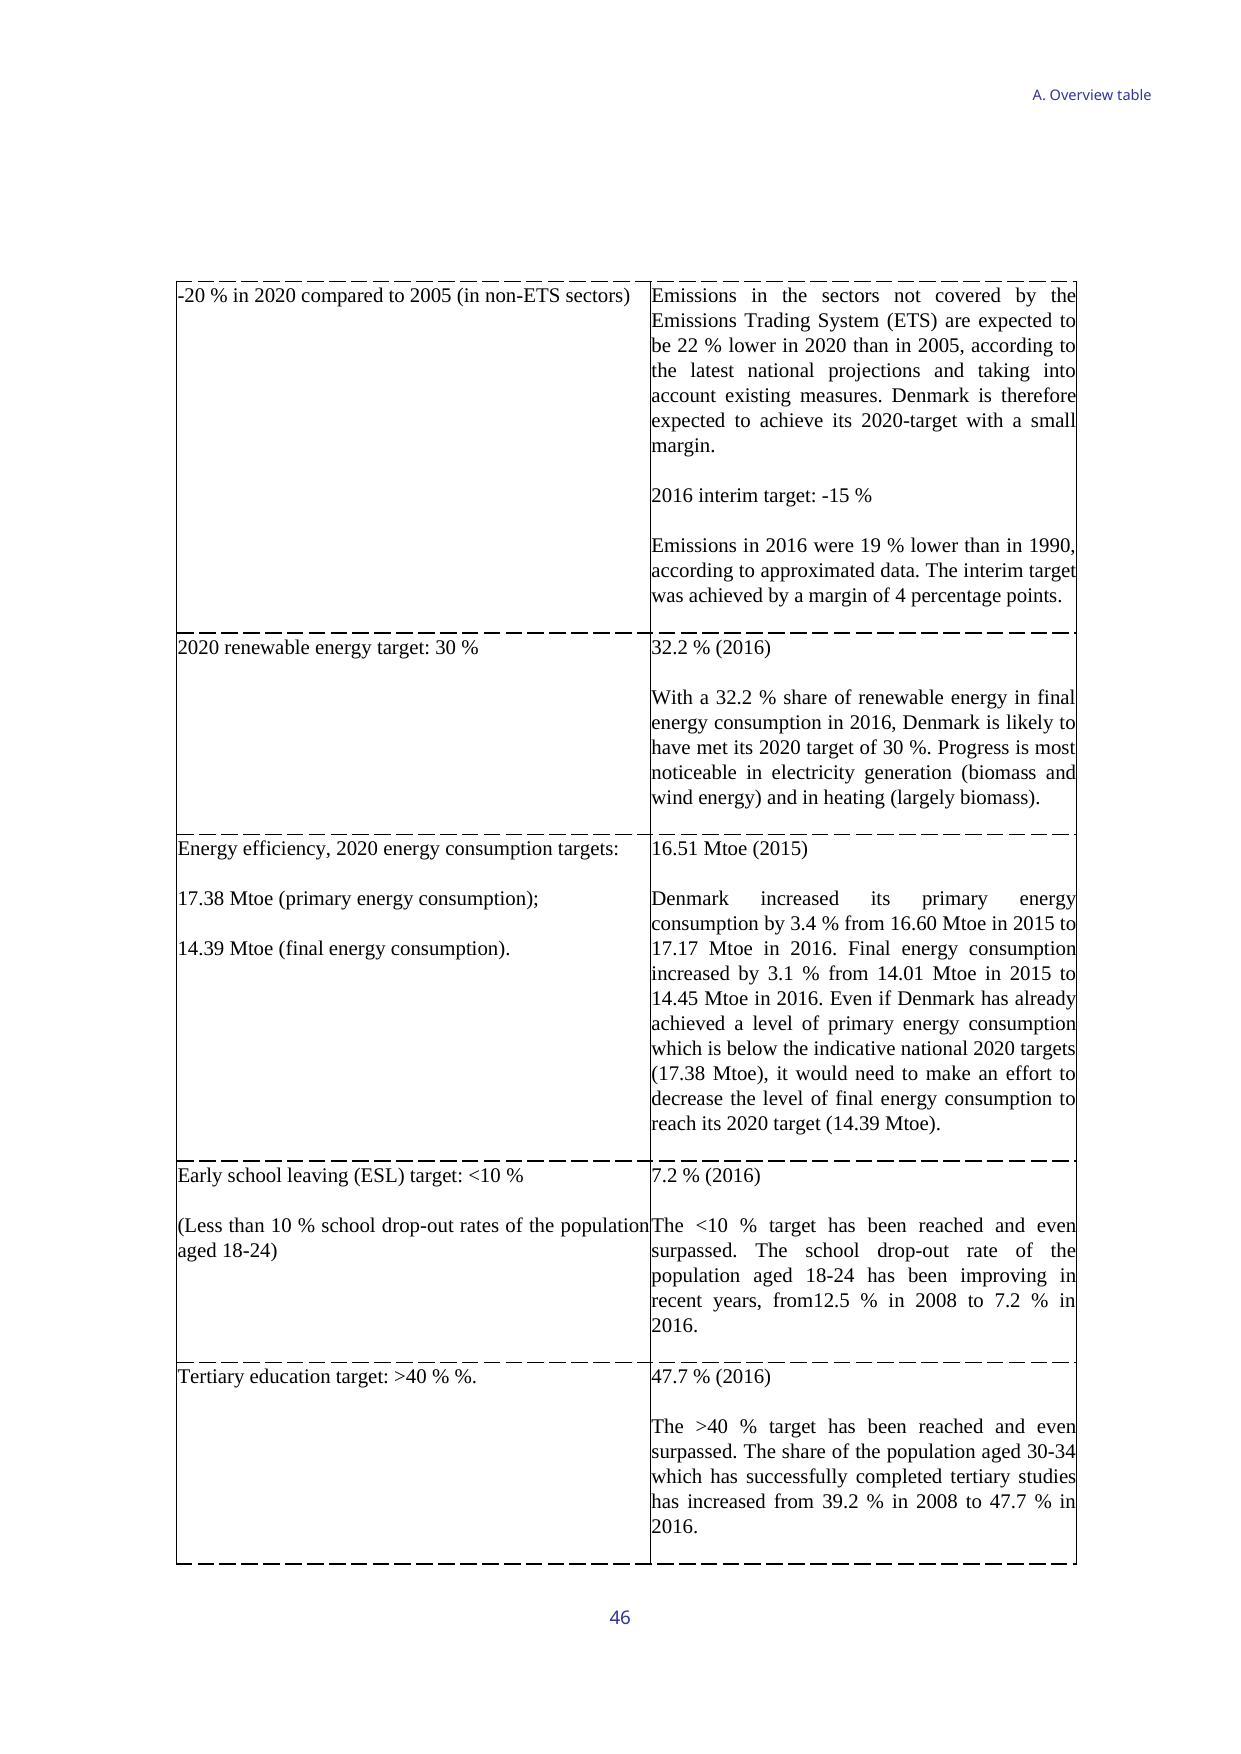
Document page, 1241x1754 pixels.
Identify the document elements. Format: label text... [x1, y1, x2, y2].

table_cell Energy efficiency, 2020 energy consumption targets: 17.38 Mtoe (primary energy consumption); 14.39 Mtoe (final energy consumption). [177, 834, 650, 1160]
table_cell 7.2 % (2016) The <10 % target has been reached and even surpassed. The school drop-out rate of the population aged 18-24 has been improving in recent years, from12.5 % in 2008 to 7.2 % in 2016. [651, 1160, 1076, 1362]
table_cell 32.2 % (2016) With a 32.2 % share of renewable energy in final energy consumption in 2016, Denmark is likely to have met its 2020 target of 30 %. Progress is most noticeable in electricity generation (biomass and wind energy) and in heating (largely biomass). [651, 632, 1076, 834]
table_cell 16.51 Mtoe (2015) Denmark increased its primary energy consumption by 3.4 % from 16.60 Mtoe in 2015 to 17.17 Mtoe in 2016. Final energy consumption increased by 3.1 % from 14.01 Mtoe in 2015 to 14.45 Mtoe in 2016. Even if Denmark has already achieved a level of primary energy consumption which is below the indicative national 2020 targets (17.38 Mtoe), it would need to make an effort to decrease the level of final energy consumption to reach its 2020 target (14.39 Mtoe). [651, 834, 1076, 1160]
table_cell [651, 281, 1076, 632]
table_cell Tertiary education target: >40 % %. [177, 1362, 650, 1563]
table_cell 2020 renewable energy target: 30 % [177, 632, 650, 834]
table_cell Early school leaving (ESL) target: <10 % (Less than 10 % school drop-out rates of the population aged 18-24) [177, 1160, 650, 1362]
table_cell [177, 281, 650, 632]
table_cell 47.7 % (2016) The >40 % target has been reached and even surpassed. The share of the population aged 30-34 which has successfully completed tertiary studies has increased from 39.2 % in 2008 to 47.7 % in 2016. [651, 1362, 1076, 1563]
